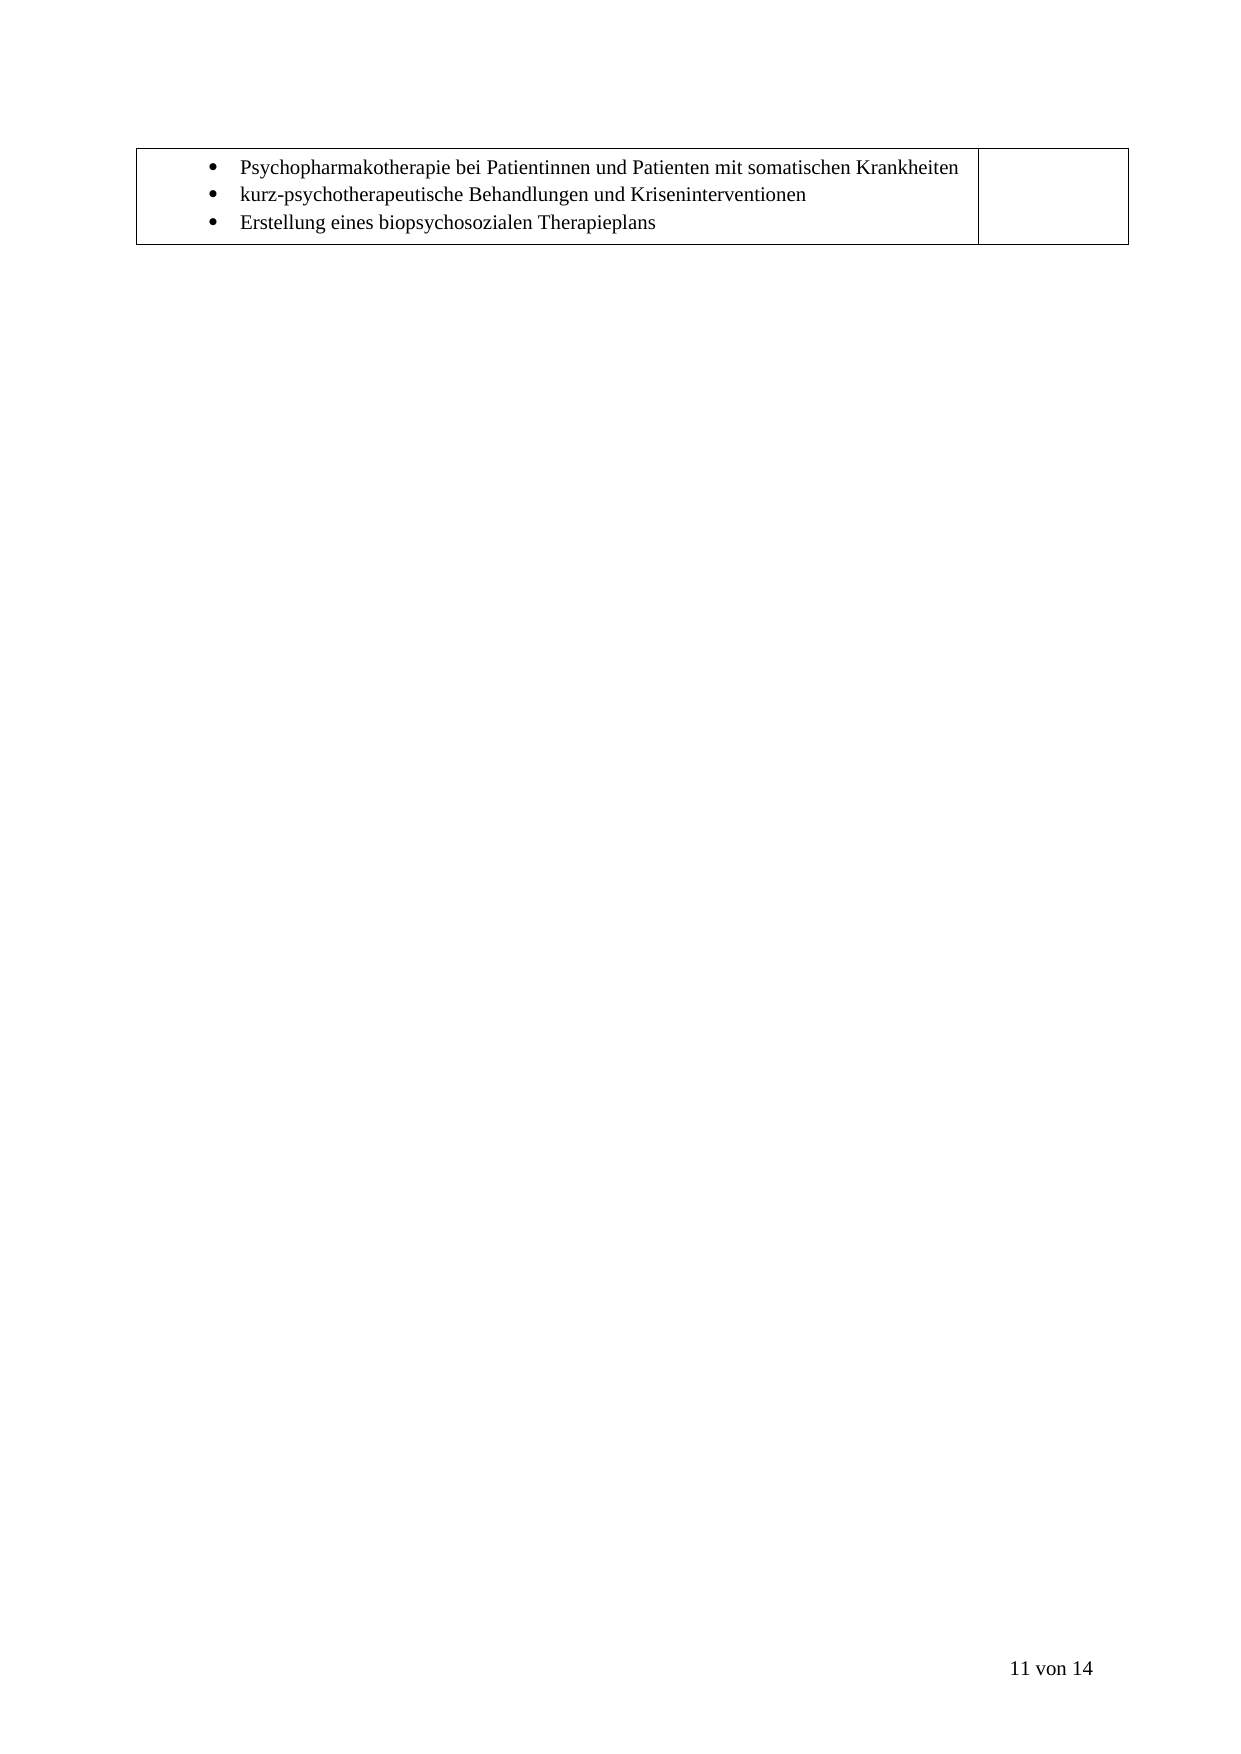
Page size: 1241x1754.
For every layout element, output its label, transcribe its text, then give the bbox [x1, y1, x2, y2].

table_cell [137, 149, 978, 243]
table_cell 10 [979, 149, 1128, 243]
